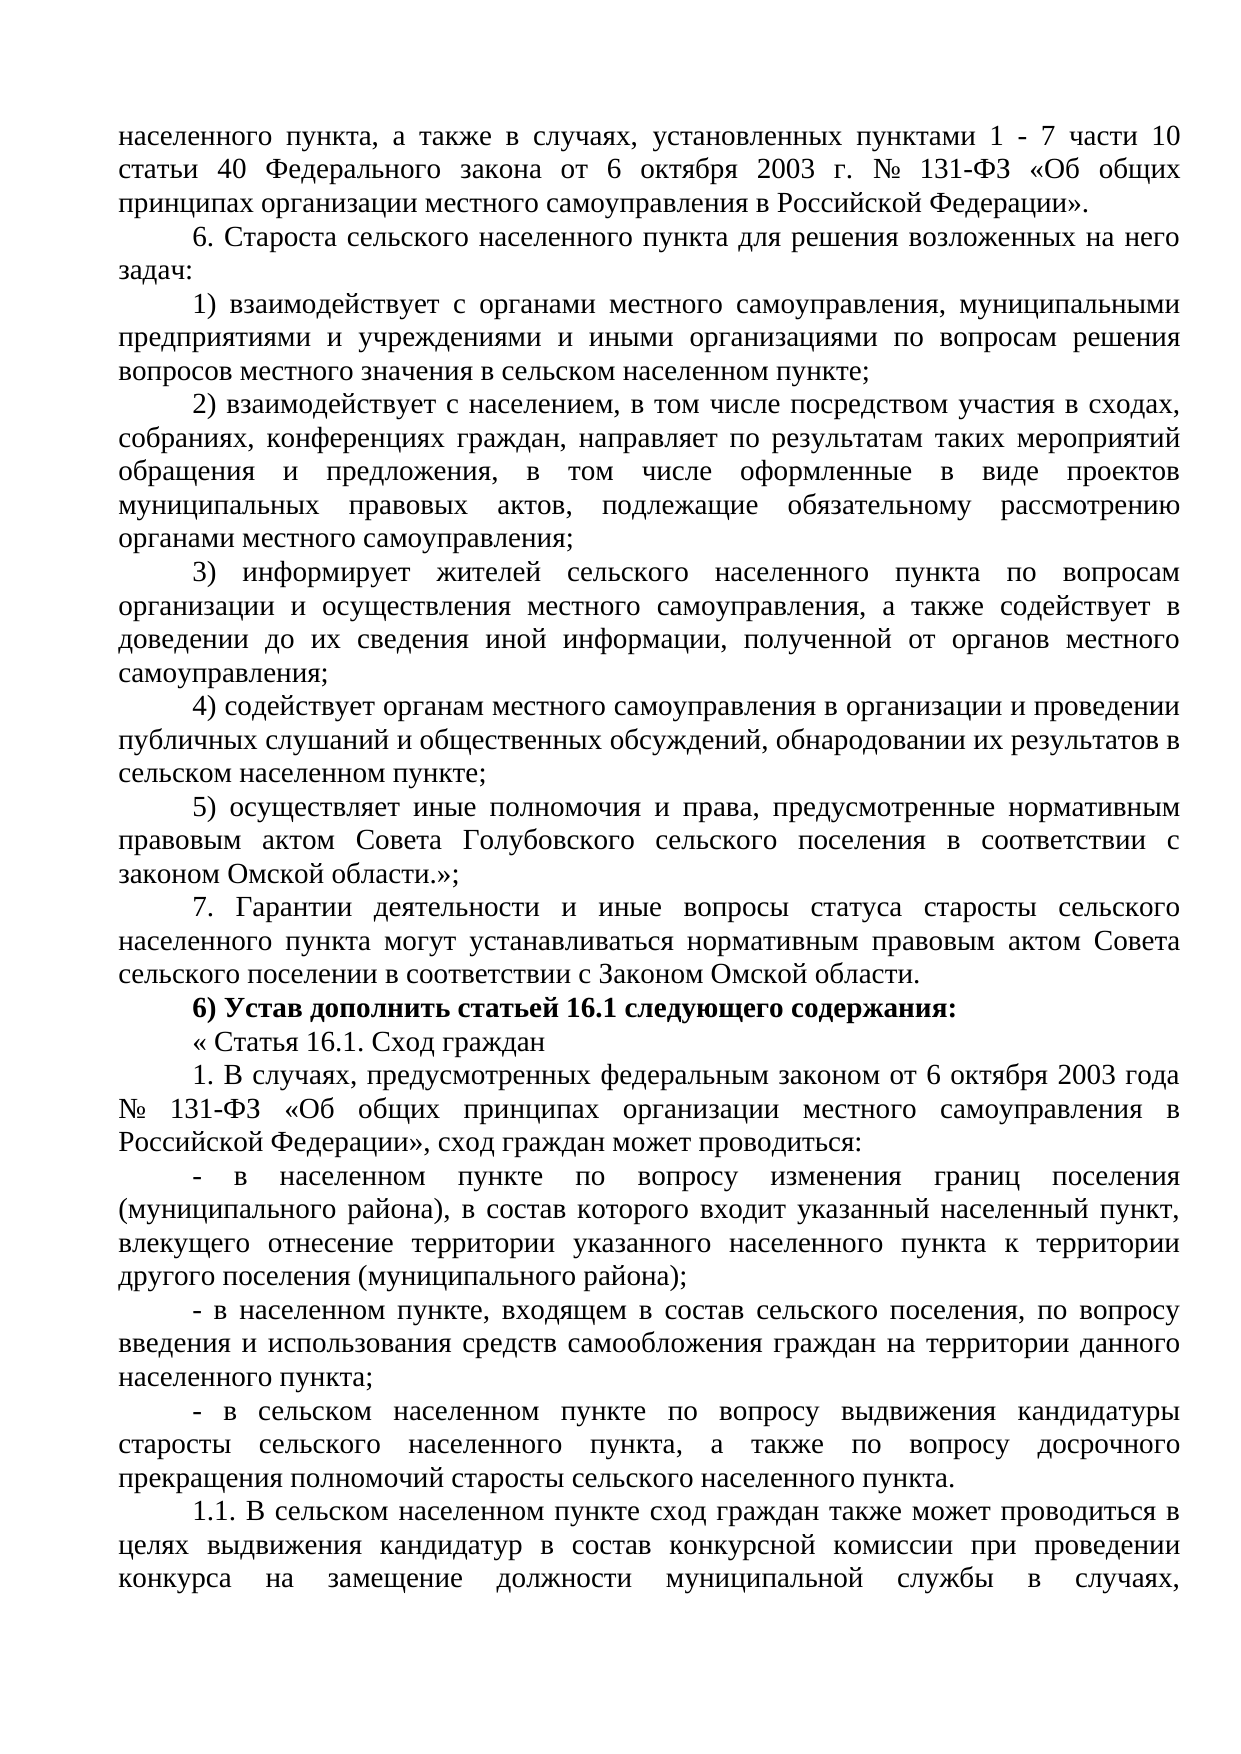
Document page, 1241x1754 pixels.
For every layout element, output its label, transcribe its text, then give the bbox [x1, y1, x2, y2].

text - в населенном пункте, входящем в состав сельского поселения, по вопросу введения и использования средств самообложения граждан на территории данного населенного пункта; [118, 1292, 1181, 1393]
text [118, 1493, 1181, 1594]
text 6. Староста сельского населенного пункта для решения возложенных на него задач: [118, 219, 1181, 286]
text 1) взаимодействует с органами местного самоуправления, муниципальными предприятиями и учреждениями и иными организациями по вопросам решения вопросов местного значения в сельском населенном пункте; [118, 286, 1181, 386]
text « Статья 16.1. Сход граждан [118, 1024, 1181, 1057]
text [118, 118, 1181, 219]
text 2) взаимодействует с населением, в том числе посредством участия в сходах, собраниях, конференциях граждан, направляет по результатам таких мероприятий обращения и предложения, в том числе оформленные в виде проектов муниципальных правовых актов, подлежащие обязательному рассмотрению органами местного самоуправления; [118, 386, 1181, 554]
text 5) осуществляет иные полномочия и права, предусмотренные нормативным правовым актом Совета Голубовского сельского поселения в соответствии с законом Омской области.»; [118, 789, 1181, 889]
text 7. Гарантии деятельности и иные вопросы статуса старосты сельского населенного пункта могут устанавливаться нормативным правовым актом Совета сельского поселении в соответствии с Законом Омской области. [118, 889, 1181, 990]
text - в сельском населенном пункте по вопросу выдвижения кандидатуры старосты сельского населенного пункта, а также по вопросу досрочного прекращения полномочий старосты сельского населенного пункта. [118, 1393, 1181, 1493]
text 3) информирует жителей сельского населенного пункта по вопросам организации и осуществления местного самоуправления, а также содействует в доведении до их сведения иной информации, полученной от органов местного самоуправления; [118, 554, 1181, 688]
text - в населенном пункте по вопросу изменения границ поселения (муниципального района), в состав которого входит указанный населенный пункт, влекущего отнесение территории указанного населенного пункта к территории другого поселения (муниципального района); [118, 1158, 1181, 1292]
text 1. В случаях, предусмотренных федеральным законом от 6 октября 2003 года № 131-ФЗ «Об общих принципах организации местного самоуправления в Российской Федерации», сход граждан может проводиться: [118, 1057, 1181, 1158]
text 6) Устав дополнить статьей 16.1 следующего содержания: [118, 990, 1181, 1024]
text 4) содействует органам местного самоуправления в организации и проведении публичных слушаний и общественных обсуждений, обнародовании их результатов в сельском населенном пункте; [118, 688, 1181, 789]
